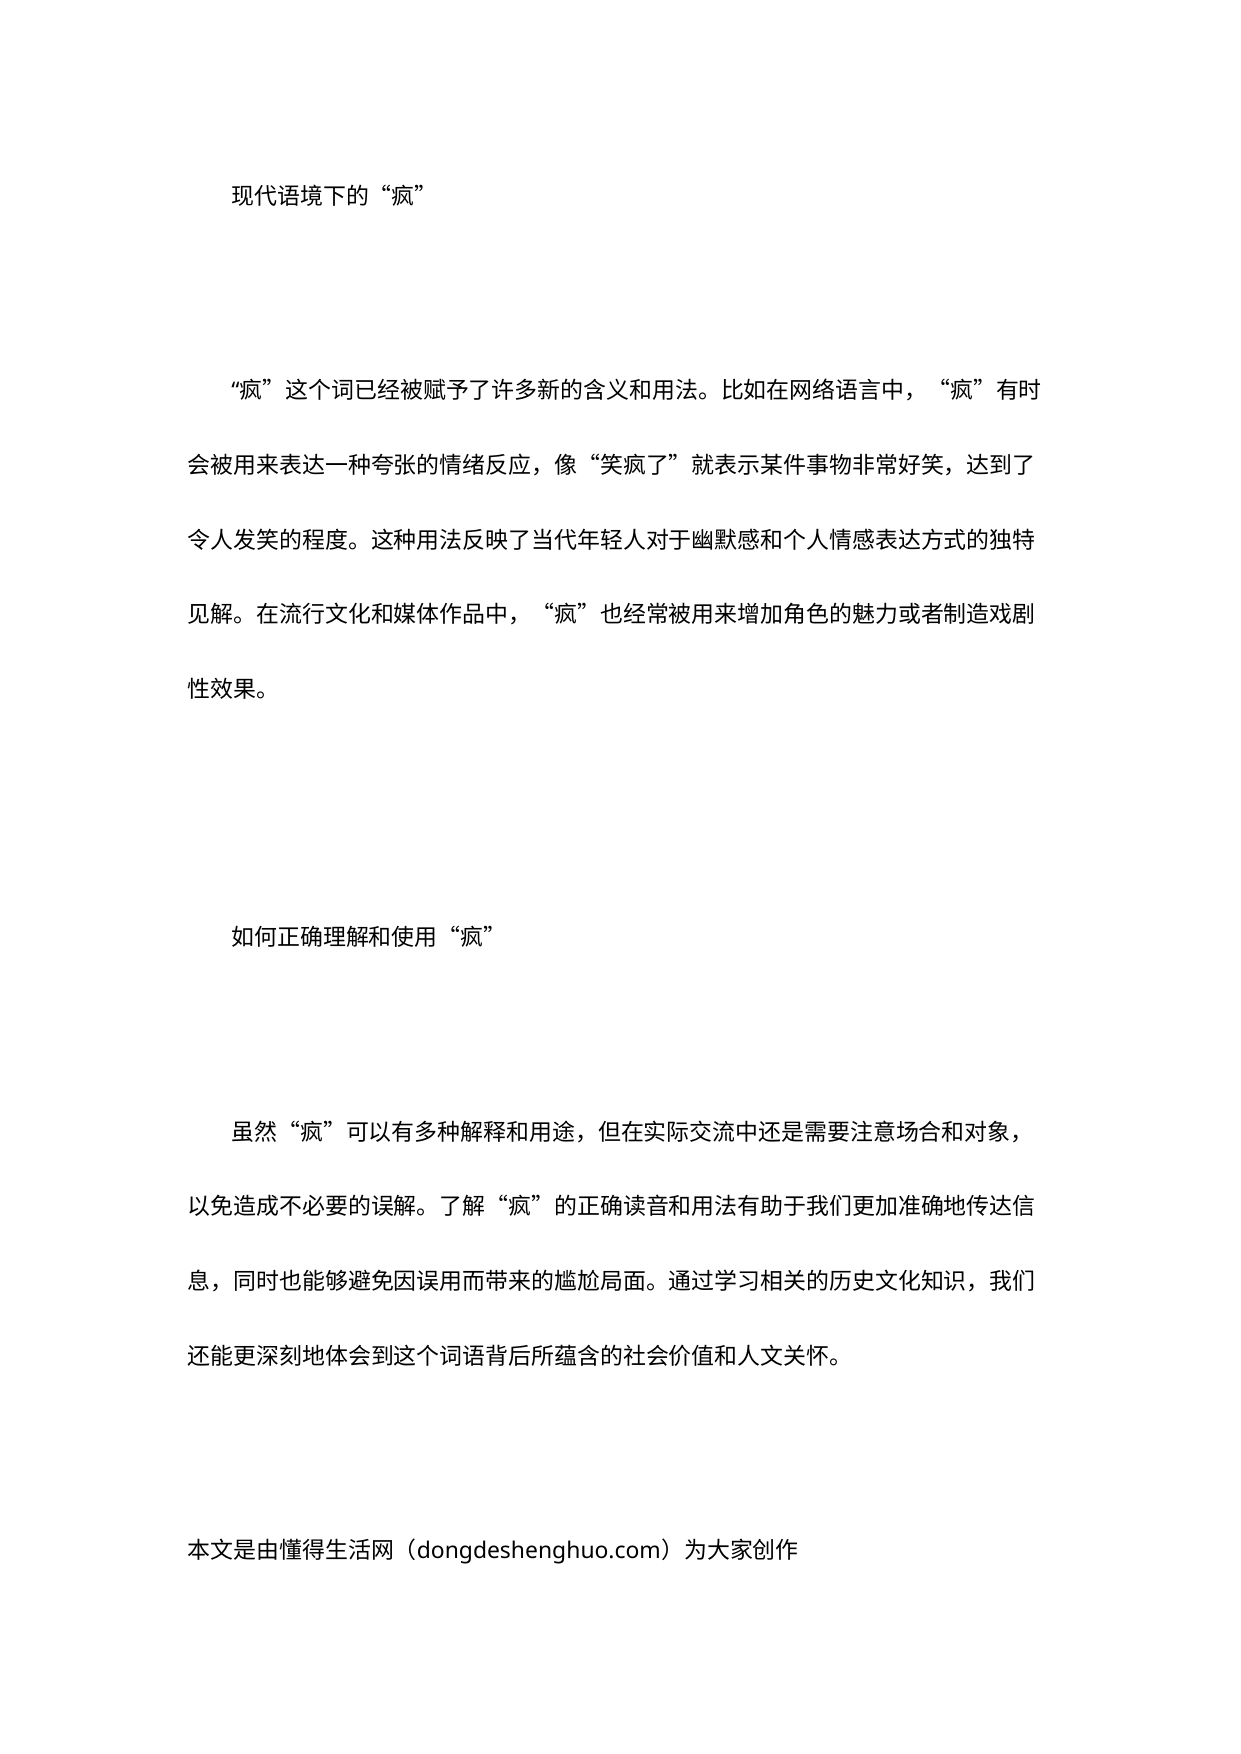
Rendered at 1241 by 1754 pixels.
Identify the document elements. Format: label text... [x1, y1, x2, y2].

text 现代语境下的“疯” [187, 162, 1053, 227]
text 虽然“疯”可以有多种解释和用途，但在实际交流中还是需要注意场合和对象，以免造成不必要的误解。了解“疯”的正确读音和用法有助于我们更加准确地传达信息，同时也能够避免因误用而带来的尴尬局面。通过学习相关的历史文化知识，我们还能更深刻地体会到这个词语背后所蕴含的社会价值和人文关怀。 [187, 1098, 1053, 1387]
text 本文是由懂得生活网（dongdeshenghuo.com）为大家创作 [187, 1516, 1053, 1581]
text “疯”这个词已经被赋予了许多新的含义和用法。比如在网络语言中，“疯”有时会被用来表达一种夸张的情绪反应，像“笑疯了”就表示某件事物非常好笑，达到了令人发笑的程度。这种用法反映了当代年轻人对于幽默感和个人情感表达方式的独特见解。在流行文化和媒体作品中，“疯”也经常被用来增加角色的魅力或者制造戏剧性效果。 [187, 356, 1053, 720]
text 如何正确理解和使用“疯” [187, 903, 1053, 968]
